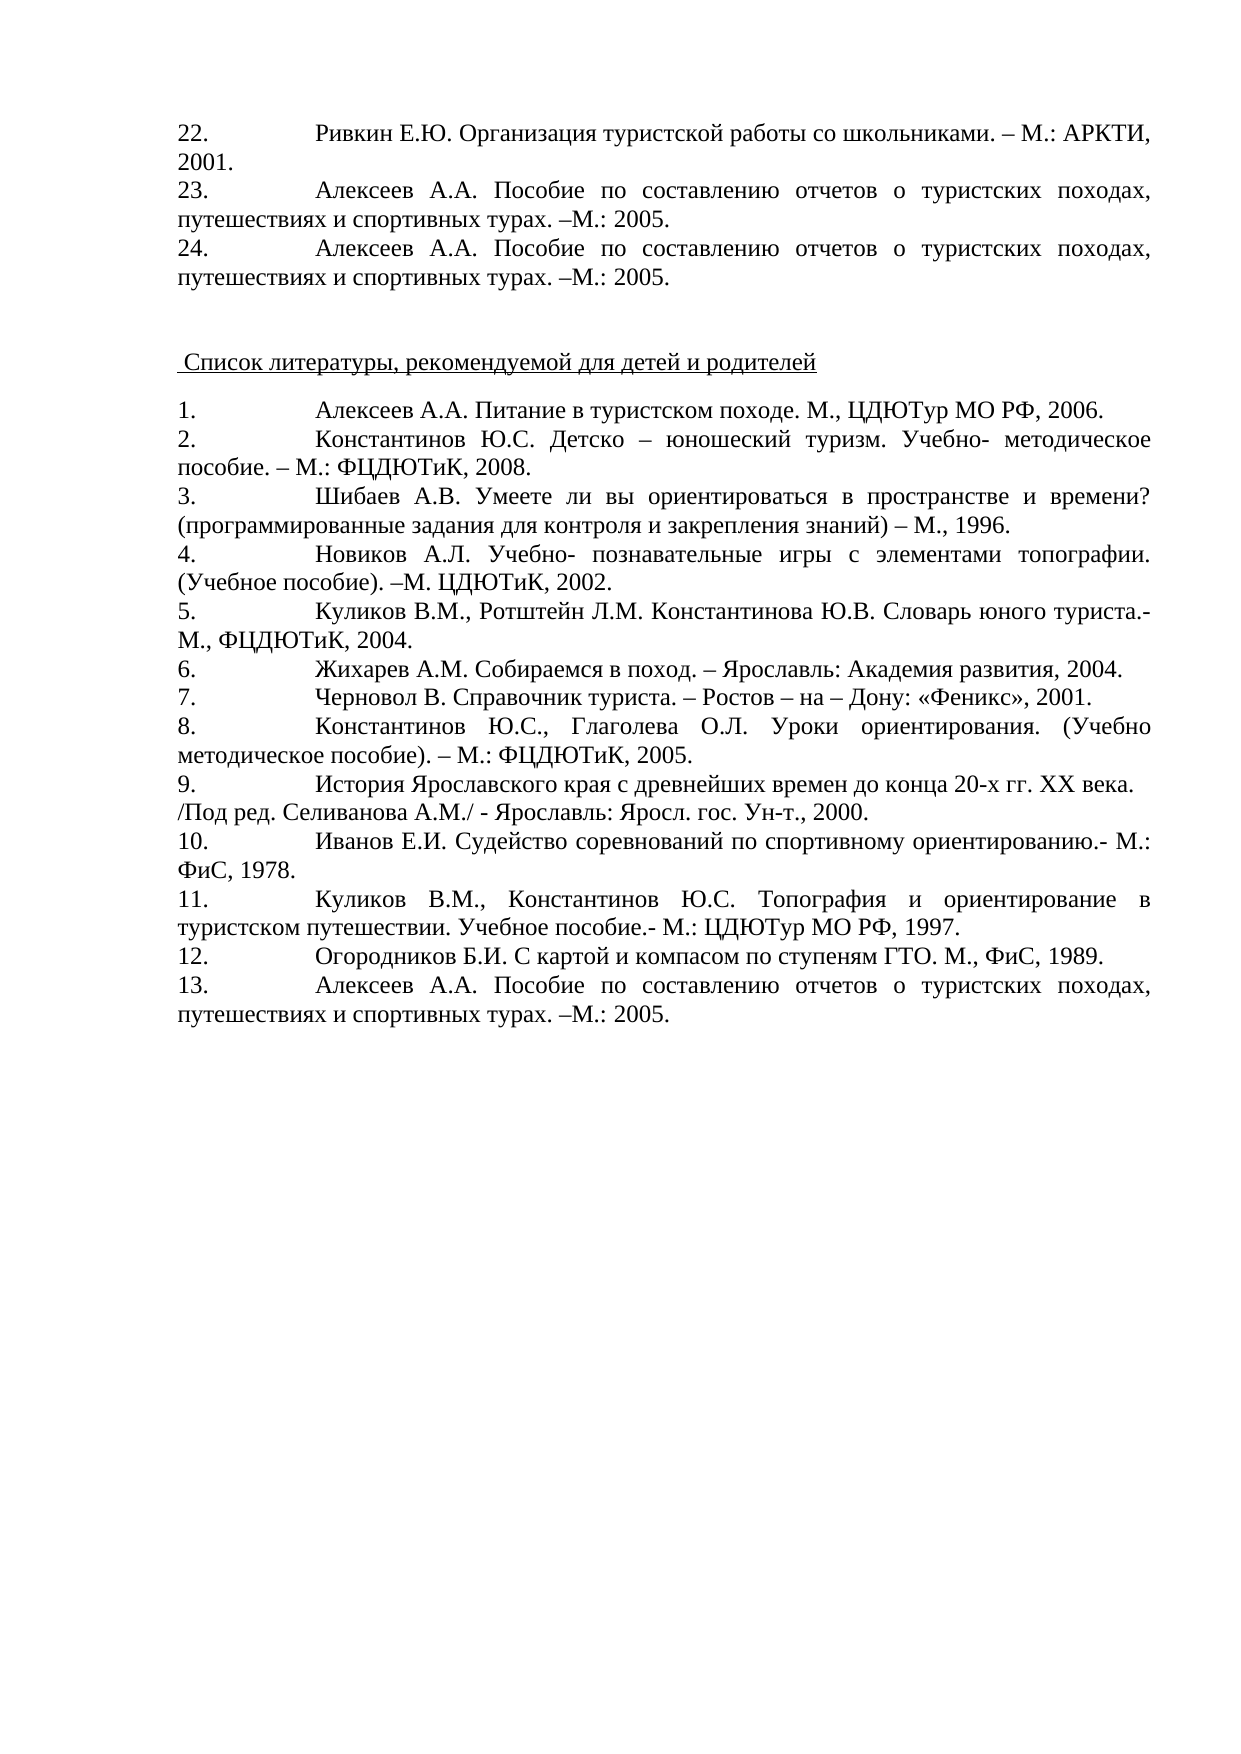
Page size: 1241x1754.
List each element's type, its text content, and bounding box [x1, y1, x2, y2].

list Константинов Ю.С., Глаголева О.Л. Уроки ориентирования. (Учебно методическое пособие). – М.: ФЦДЮТиК, 2005. [177, 711, 1152, 769]
list Константинов Ю.С. Детско – юношеский туризм. Учебно- методическое пособие. – М.: ФЦДЮТиК, 2008. [177, 424, 1152, 481]
list Алексеев А.А. Пособие по составлению отчетов о туристских походах, путешествиях и спортивных турах. –М.: 2005. [177, 176, 1152, 233]
list История Ярославского края с древнейших времен до конца 20-х гг. ХХ века. [177, 769, 1152, 797]
list Иванов Е.И. Судейство соревнований по спортивному ориентированию.- М.: ФиС, 1978. [177, 826, 1152, 884]
list Жихарев А.М. Собираемся в поход. – Ярославль: Академия развития, 2004. [177, 654, 1152, 682]
list Огородников Б.И. С картой и компасом по ступеням ГТО. М., ФиС, 1989. [177, 941, 1152, 970]
list Ривкин Е.Ю. Организация туристской работы со школьниками. – М.: АРКТИ, 2001. [177, 118, 1152, 176]
text Список литературы, рекомендуемой для детей и родителей [177, 347, 1152, 376]
list Куликов В.М., Ротштейн Л.М. Константинова Ю.В. Словарь юного туриста.- М., ФЦДЮТиК, 2004. [177, 596, 1152, 654]
list Новиков А.Л. Учебно- познавательные игры с элементами топографии. (Учебное пособие). –М. ЦДЮТиК, 2002. [177, 539, 1152, 596]
list Шибаев А.В. Умеете ли вы ориентироваться в пространстве и времени? (программированные задания для контроля и закрепления знаний) – М., 1996. [177, 481, 1152, 539]
list Алексеев А.А. Пособие по составлению отчетов о туристских походах, путешествиях и спортивных турах. –М.: 2005. [177, 233, 1152, 291]
text /Под ред. Селиванова А.М./ - Ярославль: Яросл. гос. Ун-т., 2000. [177, 797, 1152, 826]
list Алексеев А.А. Питание в туристском походе. М., ЦДЮТур МО РФ, 2006. [177, 395, 1152, 424]
list Черновол В. Справочник туриста. – Ростов – на – Дону: «Феникс», 2001. [177, 682, 1152, 711]
list Куликов В.М., Константинов Ю.С. Топография и ориентирование в туристском путешествии. Учебное пособие.- М.: ЦДЮТур МО РФ, 1997. [177, 884, 1152, 941]
list Алексеев А.А. Пособие по составлению отчетов о туристских походах, путешествиях и спортивных турах. –М.: 2005. [177, 970, 1152, 1027]
